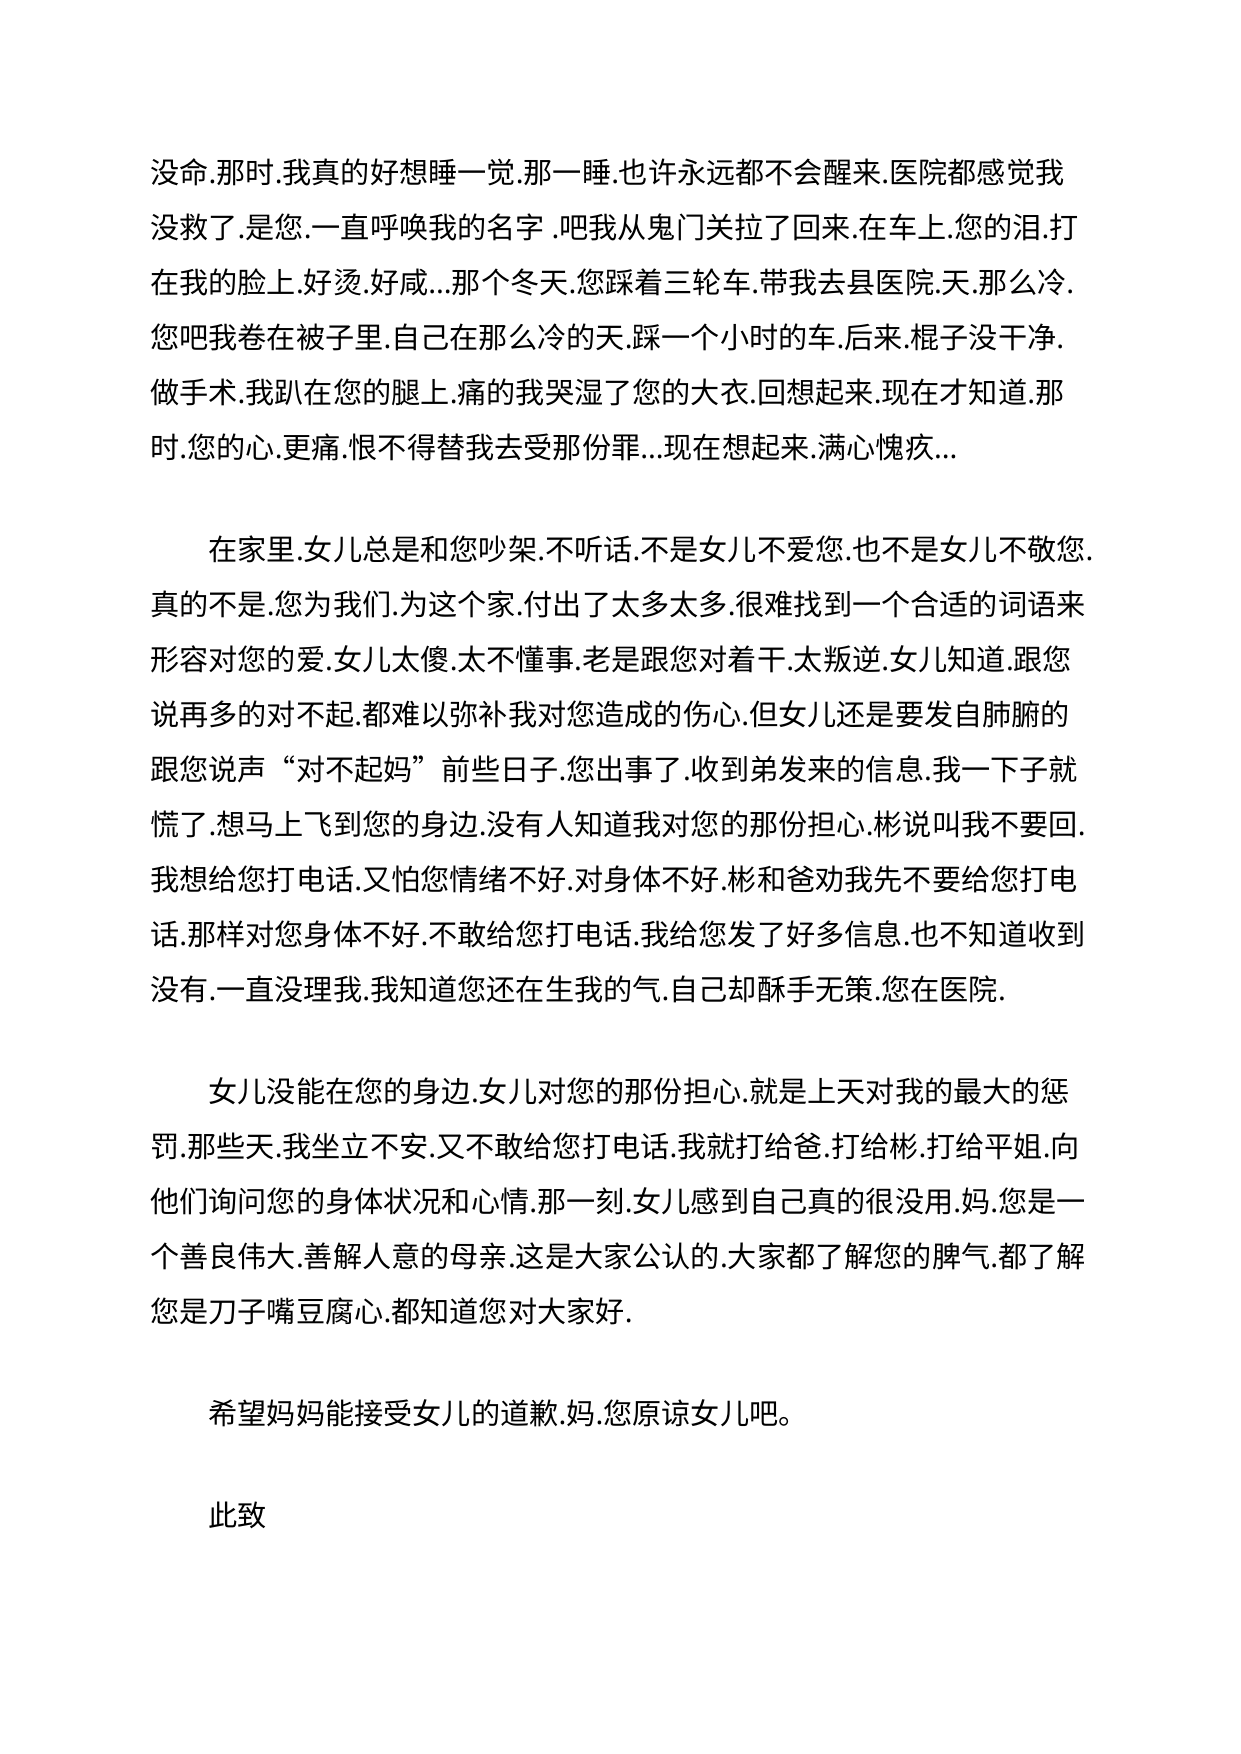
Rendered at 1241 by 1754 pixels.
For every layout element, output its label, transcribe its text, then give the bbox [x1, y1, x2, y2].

text 希望妈妈能接受女儿的道歉.妈.您原谅女儿吧。 [150, 1391, 1090, 1433]
text 此致 [150, 1493, 1090, 1535]
text 女儿没能在您的身边.女儿对您的那份担心.就是上天对我的最大的惩罚.那些天.我坐立不安.又不敢给您打电话.我就打给爸.打给彬.打给平姐.向他们询问您的身体状况和心情.那一刻.女儿感到自己真的很没用.妈.您是一个善良伟大.善解人意的母亲.这是大家公认的.大家都了解您的脾气.都了解您是刀子嘴豆腐心.都知道您对大家好. [150, 1069, 1090, 1331]
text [150, 150, 1090, 467]
text 在家里.女儿总是和您吵架.不听话.不是女儿不爱您.也不是女儿不敬您.真的不是.您为我们.为这个家.付出了太多太多.很难找到一个合适的词语来形容对您的爱.女儿太傻.太不懂事.老是跟您对着干.太叛逆.女儿知道.跟您说再多的对不起.都难以弥补我对您造成的伤心.但女儿还是要发自肺腑的跟您说声“对不起妈”前些日子.您出事了.收到弟发来的信息.我一下子就慌了.想马上飞到您的身边.没有人知道我对您的那份担心.彬说叫我不要回.我想给您打电话.又怕您情绪不好.对身体不好.彬和爸劝我先不要给您打电话.那样对您身体不好.不敢给您打电话.我给您发了好多信息.也不知道收到没有.一直没理我.我知道您还在生我的气.自己却酥手无策.您在医院. [150, 527, 1090, 1009]
